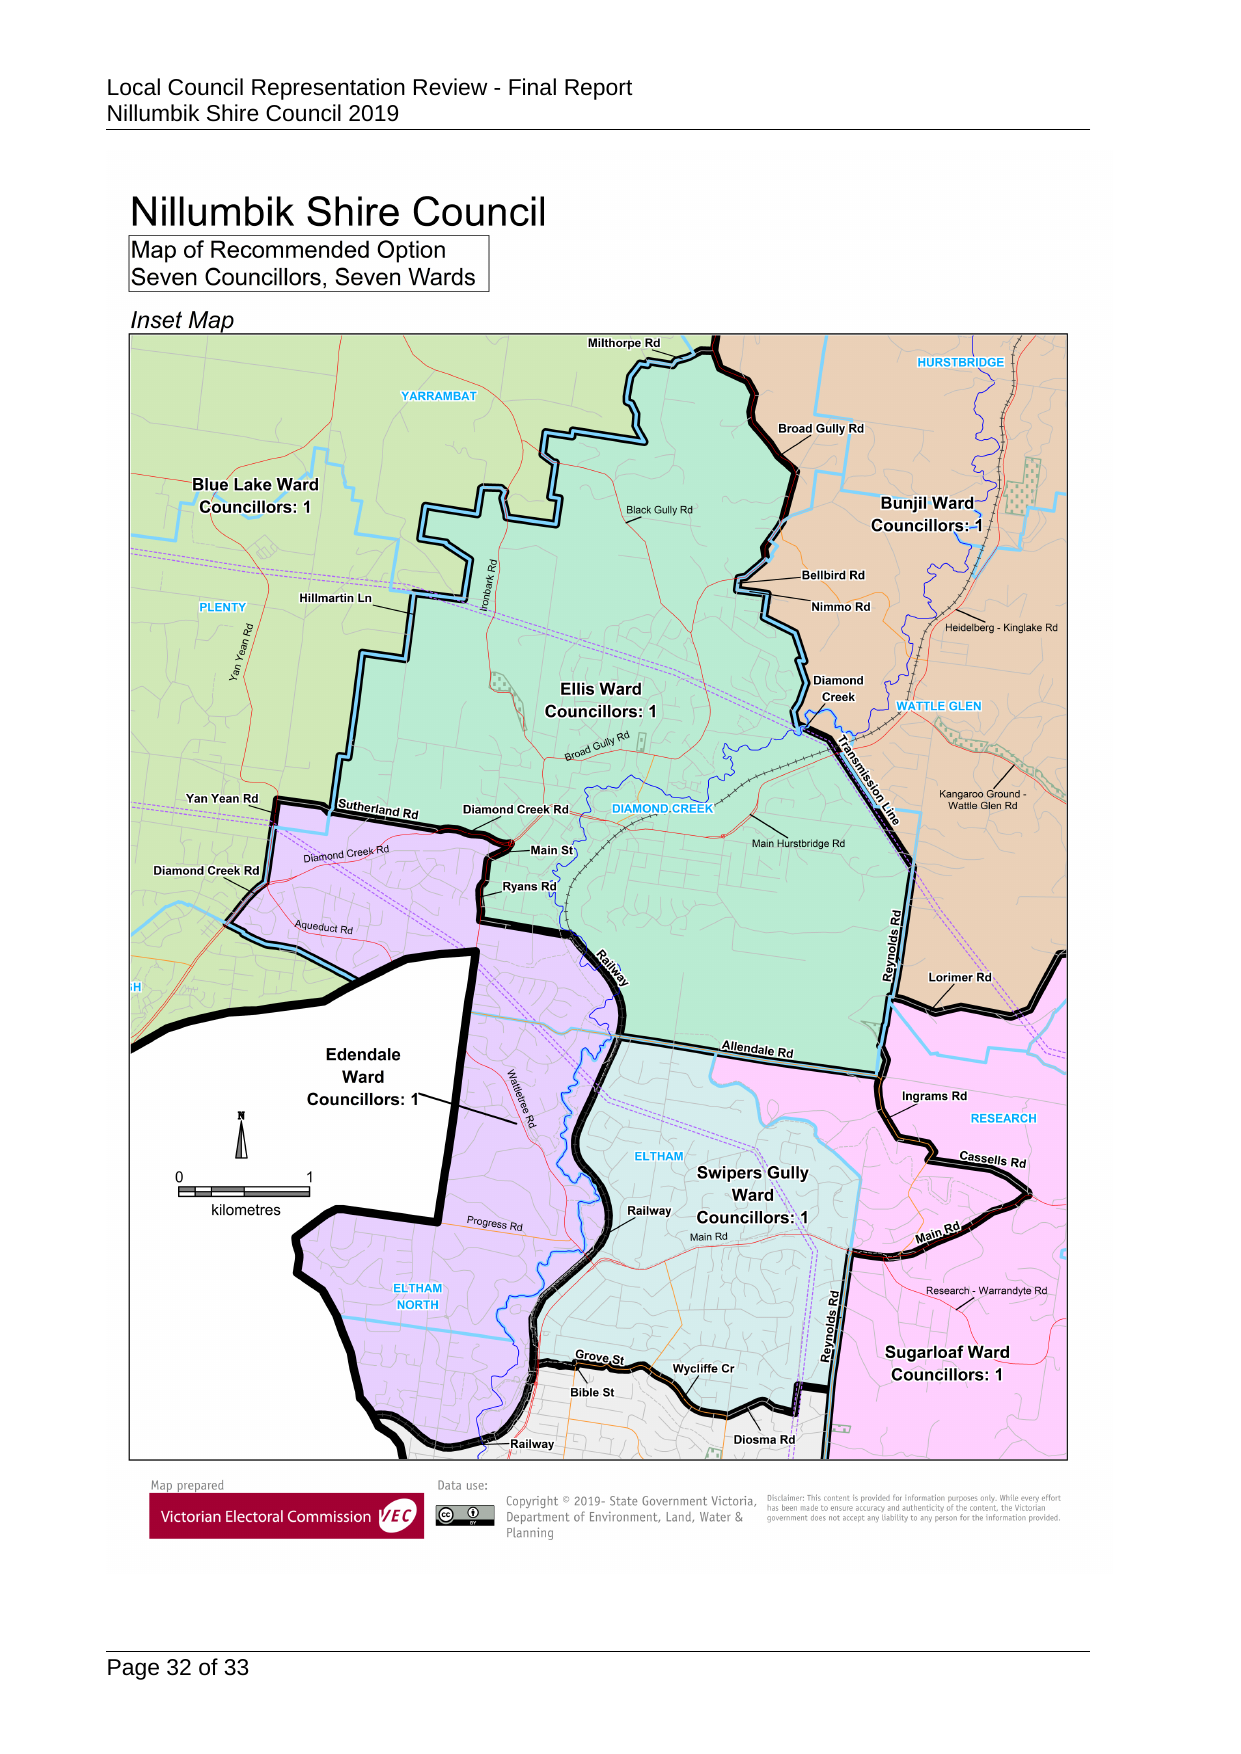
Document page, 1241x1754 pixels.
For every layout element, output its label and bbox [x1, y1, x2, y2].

picture [106, 150, 1113, 1574]
